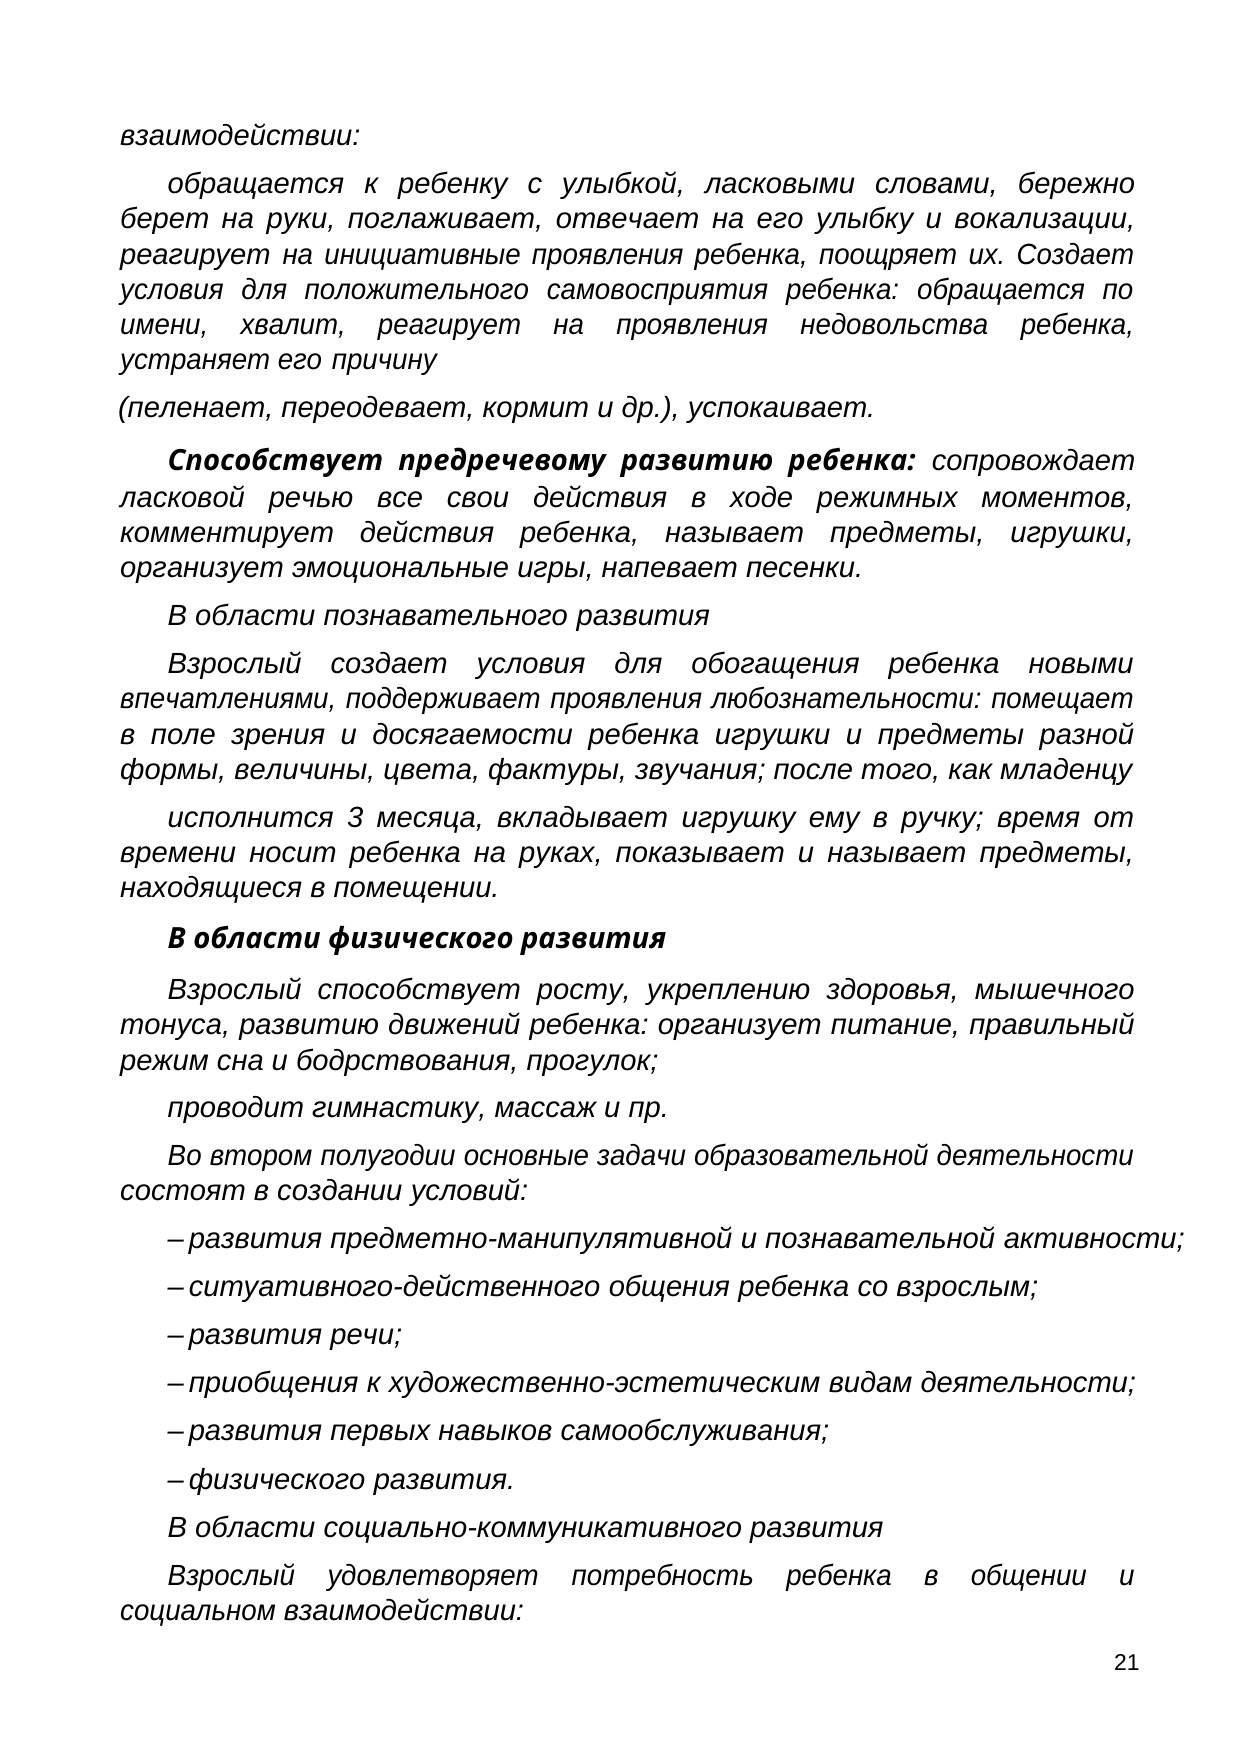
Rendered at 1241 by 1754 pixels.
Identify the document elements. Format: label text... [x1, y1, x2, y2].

list развития первых навыков самообслуживания; [167, 1413, 1205, 1447]
text Способствует предречевому развитию ребенка: сопровождает ласковой речью все свои действия в ходе режимных моментов, комментирует действия ребенка, называет предметы, игрушки, организует эмоциональные игры, напевает песенки. [120, 439, 1135, 584]
text В области познавательного развития [167, 598, 1205, 632]
text Взрослый способствует росту, укреплению здоровья, мышечного тонуса, развитию движений ребенка: организует питание, правильный режим сна и бодрствования, прогулок; [120, 972, 1136, 1076]
text проводит гимнастику, массаж и пр. [167, 1090, 1205, 1123]
text Взрослый удовлетворяет потребность ребенка в общении и социальном взаимодействии: [120, 1558, 1135, 1627]
subtitle В области физического развития [167, 918, 1205, 957]
list развития предметно-манипулятивной и познавательной активности; [167, 1221, 1205, 1255]
text взаимодействии: [120, 118, 1205, 152]
list ситуативного-действенного общения ребенка со взрослым; [167, 1269, 1205, 1303]
text В области социально-коммуникативного развития [167, 1510, 1205, 1543]
text обращается к ребенку с улыбкой, ласковыми словами, бережно берет на руки, поглаживает, отвечает на его улыбку и вокализации, реагирует на инициативные проявления ребенка, поощряет их. Создает условия для положительного самовосприятия ребенка: обращается по имени, хвалит, реагирует на проявления недовольства ребенка, устраняет его причину [120, 166, 1135, 376]
text Во втором полугодии основные задачи образовательной деятельности состоят в создании условий: [120, 1138, 1135, 1207]
list физического развития. [167, 1462, 1205, 1495]
text (пеленает, переодевает, кормит и др.), успокаивает. [118, 390, 1205, 424]
list приобщения к художественно-эстетическим видам деятельности; [167, 1365, 1205, 1399]
text исполнится 3 месяца, вкладывает игрушку ему в ручку; время от времени носит ребенка на руках, показывает и называет предметы, находящиеся в помещении. [120, 800, 1135, 904]
list развития речи; [167, 1317, 1205, 1351]
text Взрослый создает условия для обогащения ребенка новыми впечатлениями, поддерживает проявления любознательности: помещает в поле зрения и досягаемости ребенка игрушки и предметы разной формы, величины, цвета, фактуры, звучания; после того, как младенцу [120, 646, 1135, 785]
